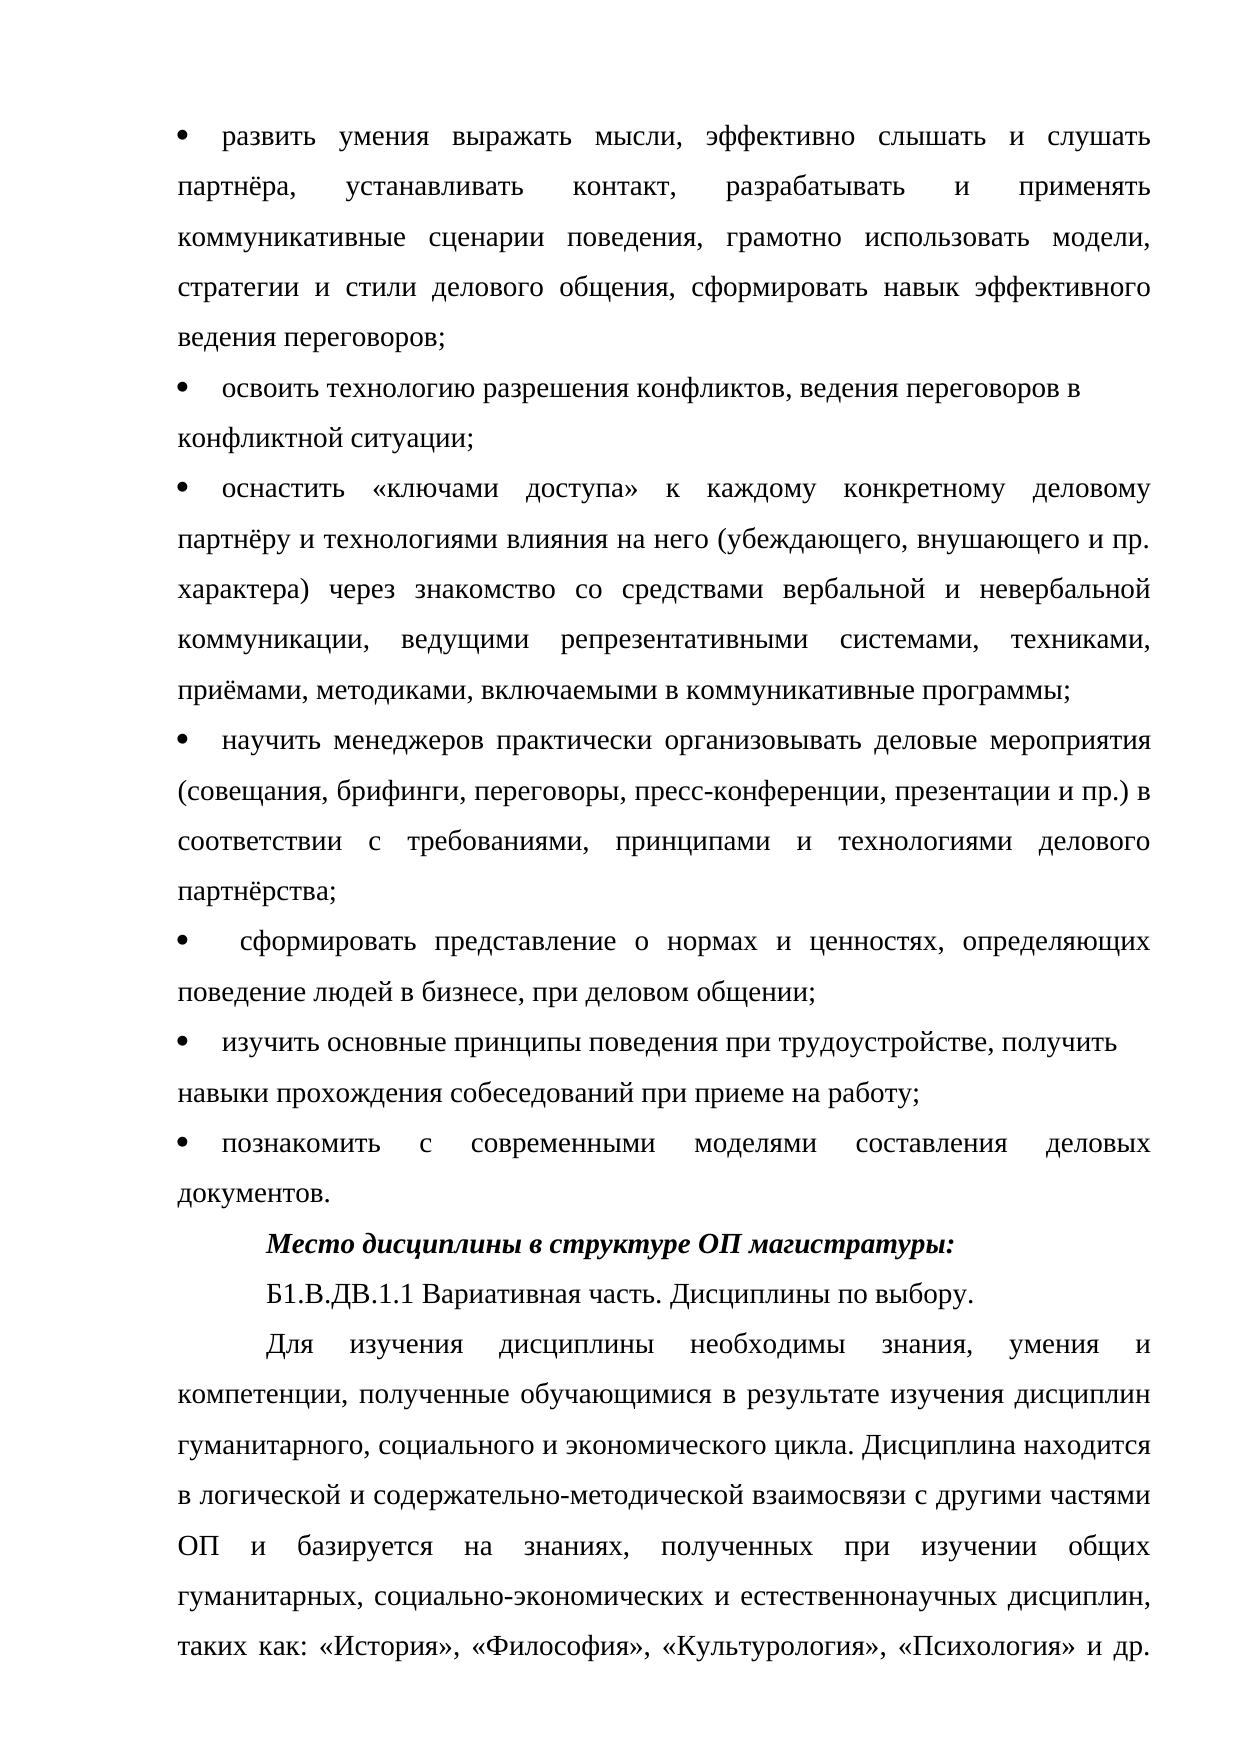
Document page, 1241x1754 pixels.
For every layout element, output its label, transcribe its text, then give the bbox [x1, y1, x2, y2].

text Место дисциплины в структуре ОП магистратуры: [177, 1226, 1152, 1259]
list познакомить с современными моделями составления деловых документов. [177, 1125, 1152, 1209]
list научить менеджеров практически организовывать деловые мероприятия (совещания, брифинги, переговоры, пресс-конференции, презентации и пр.) в соответствии с требованиями, принципами и технологиями делового партнёрства; [177, 722, 1152, 907]
list развить умения выражать мысли, эффективно слышать и слушать партнёра, устанавливать контакт, разрабатывать и применять коммуникативные сценарии поведения, грамотно использовать модели, стратегии и стили делового общения, сформировать навык эффективного ведения переговоров; [177, 118, 1152, 353]
list освоить технологию разрешения конфликтов, ведения переговоров в конфликтной ситуации; [177, 370, 1152, 454]
list оснастить «ключами доступа» к каждому конкретному деловому партнёру и технологиями влияния на него (убеждающего, внушающего и пр. характера) через знакомство со средствами вербальной и невербальной коммуникации, ведущими репрезентативными системами, техниками, приёмами, методиками, включаемыми в коммуникативные программы; [177, 471, 1152, 705]
text Б1.В.ДВ.1.1 Вариативная часть. Дисциплины по выбору. [177, 1276, 1152, 1309]
list сформировать представление о нормах и ценностях, определяющих поведение людей в бизнесе, при деловом общении; [177, 923, 1152, 1007]
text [177, 1326, 1152, 1662]
list изучить основные принципы поведения при трудоустройстве, получить навыки прохождения собеседований при приеме на работу; [177, 1024, 1152, 1108]
